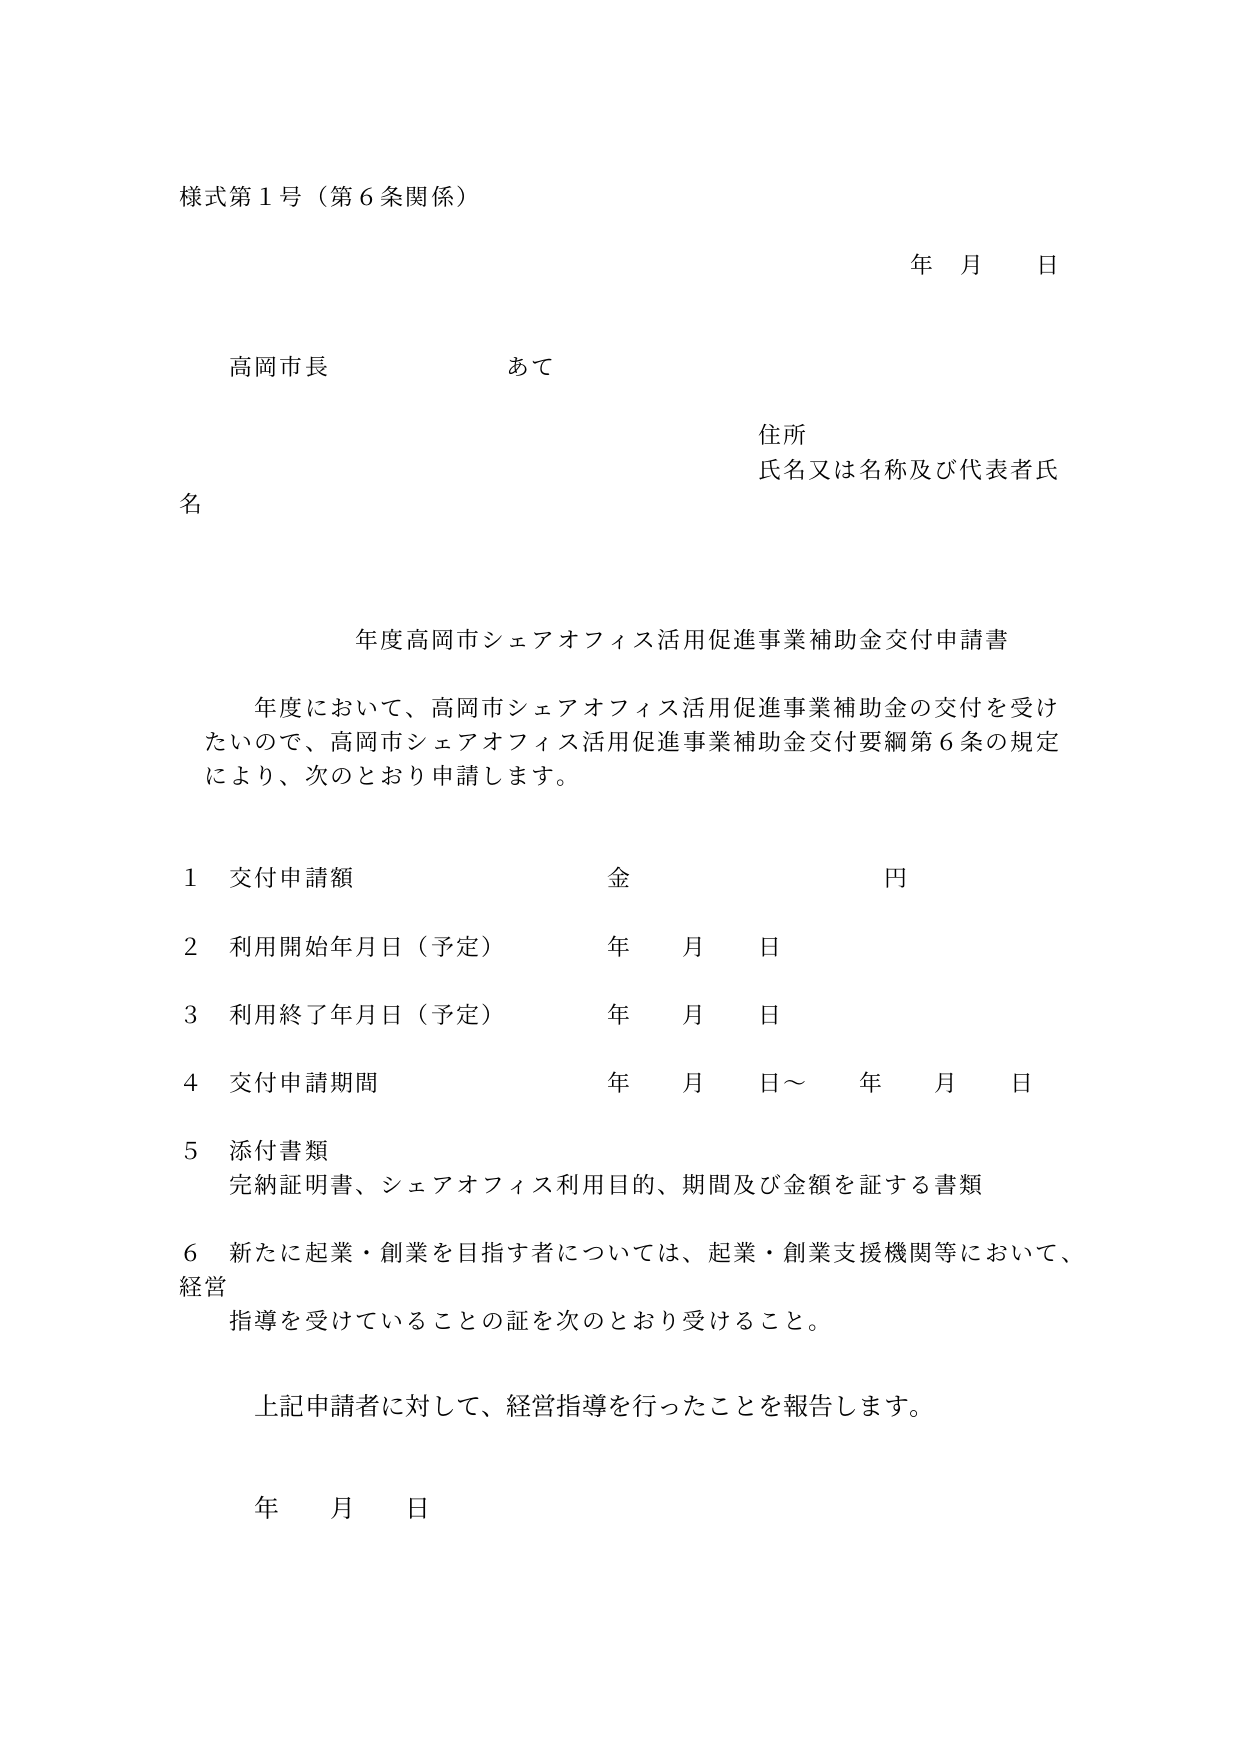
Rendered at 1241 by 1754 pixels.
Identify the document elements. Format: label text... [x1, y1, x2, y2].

text 年度において、高岡市シェアオフィス活用促進事業補助金の交付を受けたいので、高岡市シェアオフィス活用促進事業補助金交付要綱第６条の規定により、次のとおり申請します。 [179, 689, 1061, 792]
text 年 月 日 [179, 1473, 1061, 1541]
text 様式第１号（第６条関係） [179, 179, 1061, 213]
text ５ 添付書類 [179, 1132, 1061, 1166]
text ２ 利用開始年月日（予定） 年 月 日 [179, 928, 1061, 962]
text 住所 [179, 417, 1061, 451]
text 氏名又は名称及び代表者氏名 [179, 451, 1061, 519]
text ６ 新たに起業・創業を目指す者については、起業・創業支援機関等において、経営 [179, 1234, 1061, 1303]
text 上記申請者に対して、経営指導を行ったことを報告します。 [179, 1371, 1061, 1439]
text 年 月 日 [179, 247, 1061, 281]
text 年度高岡市シェアオフィス活用促進事業補助金交付申請書 [179, 621, 1061, 656]
text 完納証明書、シェアオフィス利用目的、期間及び金額を証する書類 [179, 1166, 1061, 1201]
text 高岡市長 あて [179, 349, 1061, 383]
text ３ 利用終了年月日（予定） 年 月 日 [179, 996, 1061, 1030]
text ４ 交付申請期間 年 月 日～ 年 月 日 [179, 1064, 1061, 1098]
text １ 交付申請額 金 円 [179, 860, 1061, 894]
text 指導を受けていることの証を次のとおり受けること。 [179, 1303, 1061, 1337]
